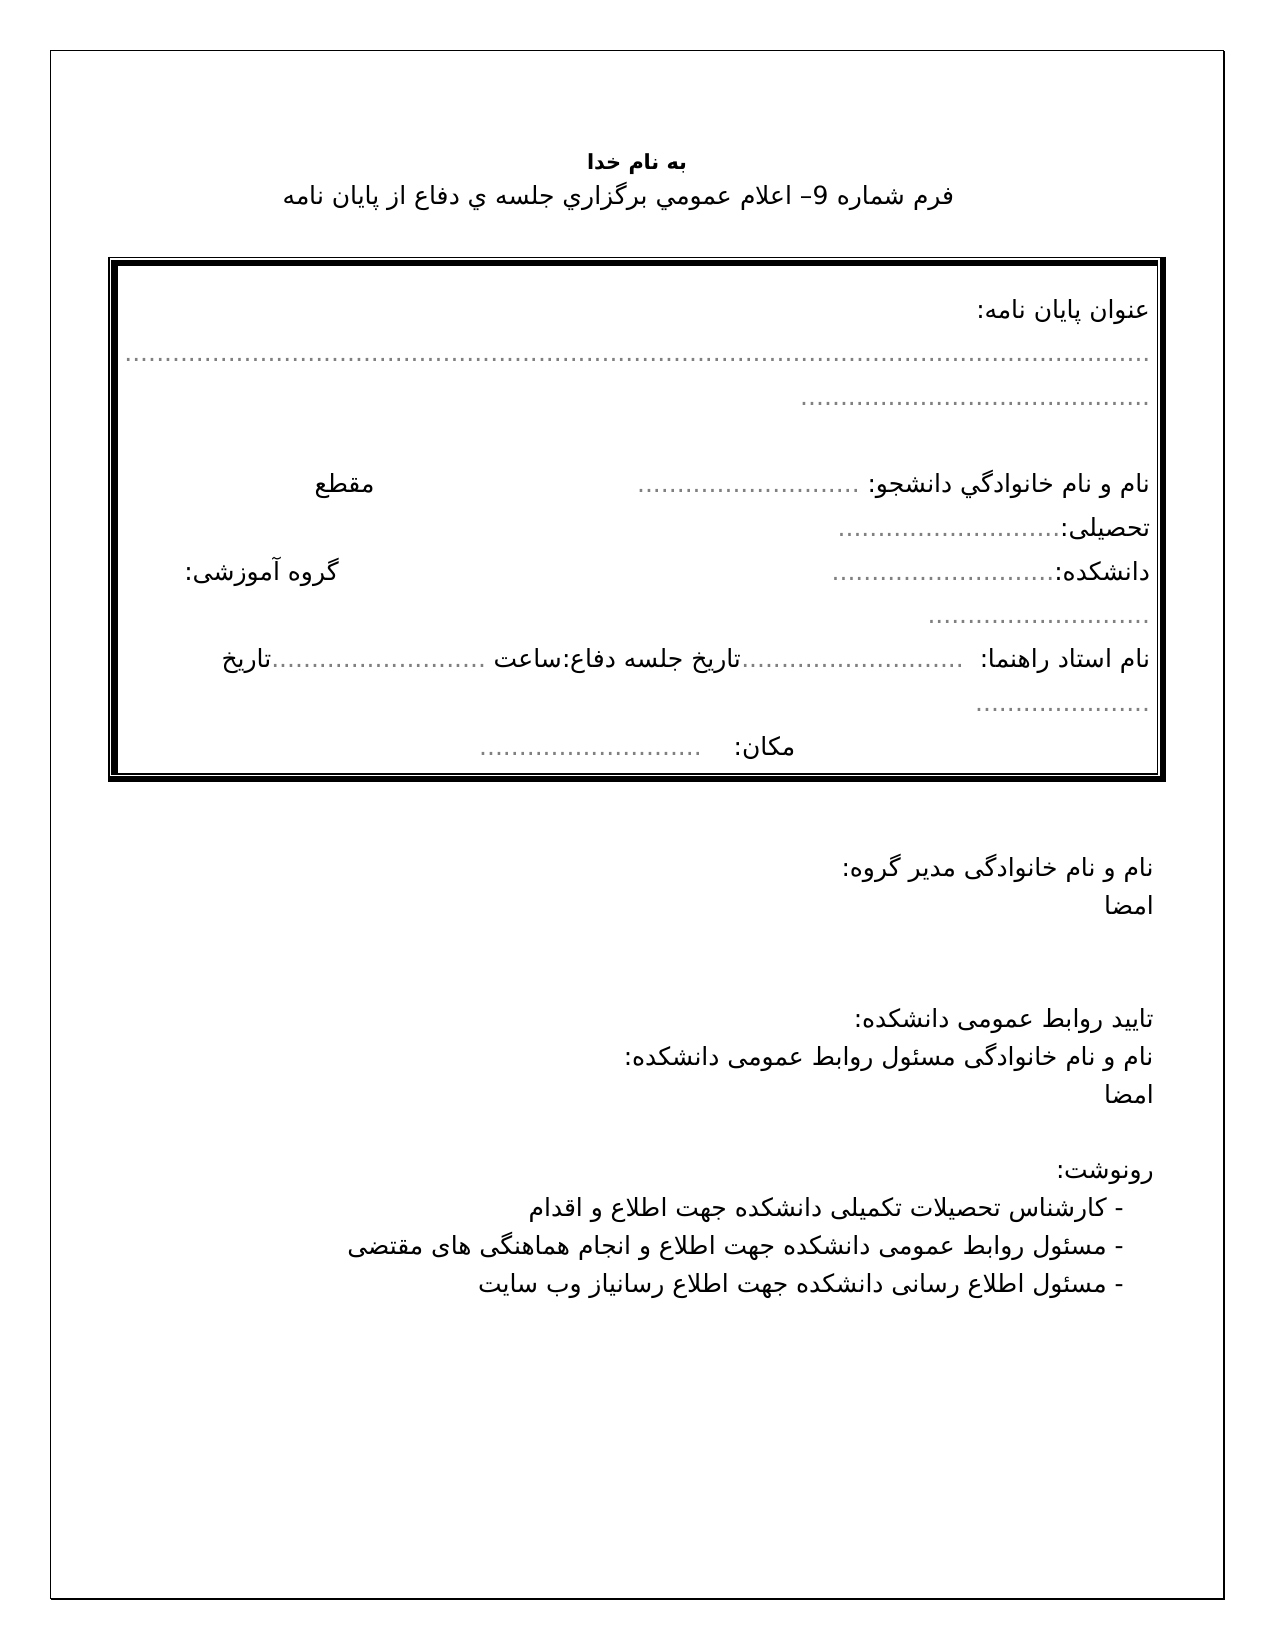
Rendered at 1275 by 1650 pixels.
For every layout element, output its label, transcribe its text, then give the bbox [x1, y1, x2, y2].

text نام و نام خانوادگی مدیر گروه: [150, 854, 1153, 883]
text - مسئول روابط عمومی دانشکده جهت اطلاع و انجام هماهنگی های مقتضی [150, 1231, 1124, 1260]
text به نام خدا [150, 150, 1124, 174]
table_header عنوان پایان نامه: ............................................................................................................................................................................. نام و نام خانوادگي دانشجو: ............................ مقطع تحصیلی:............................ دانشكده:............................ گروه آموزشی: ............................ نام استاد راهنما: ............................تاريخ جلسه دفاع:ساعت ...........................تاریخ ...................... مكان: ............................ [118, 266, 1157, 773]
text - کارشناس تحصیلات تکمیلی دانشکده جهت اطلاع و اقدام [150, 1193, 1124, 1222]
text تایید روابط عمومی دانشکده: [150, 1004, 1153, 1033]
text - مسئول اطلاع رسانی دانشکده جهت اطلاع رسانیاز وب سایت [150, 1269, 1124, 1298]
text امضا [150, 1080, 1153, 1109]
text نام و نام خانوادگی مسئول روابط عمومی دانشکده: [150, 1042, 1153, 1071]
text فرم شماره 9– اعلام عمومي برگزاري جلسه ي دفاع از پايان نامه [150, 181, 1086, 211]
text رونوشت: [150, 1155, 1153, 1184]
text امضا [150, 892, 1153, 921]
